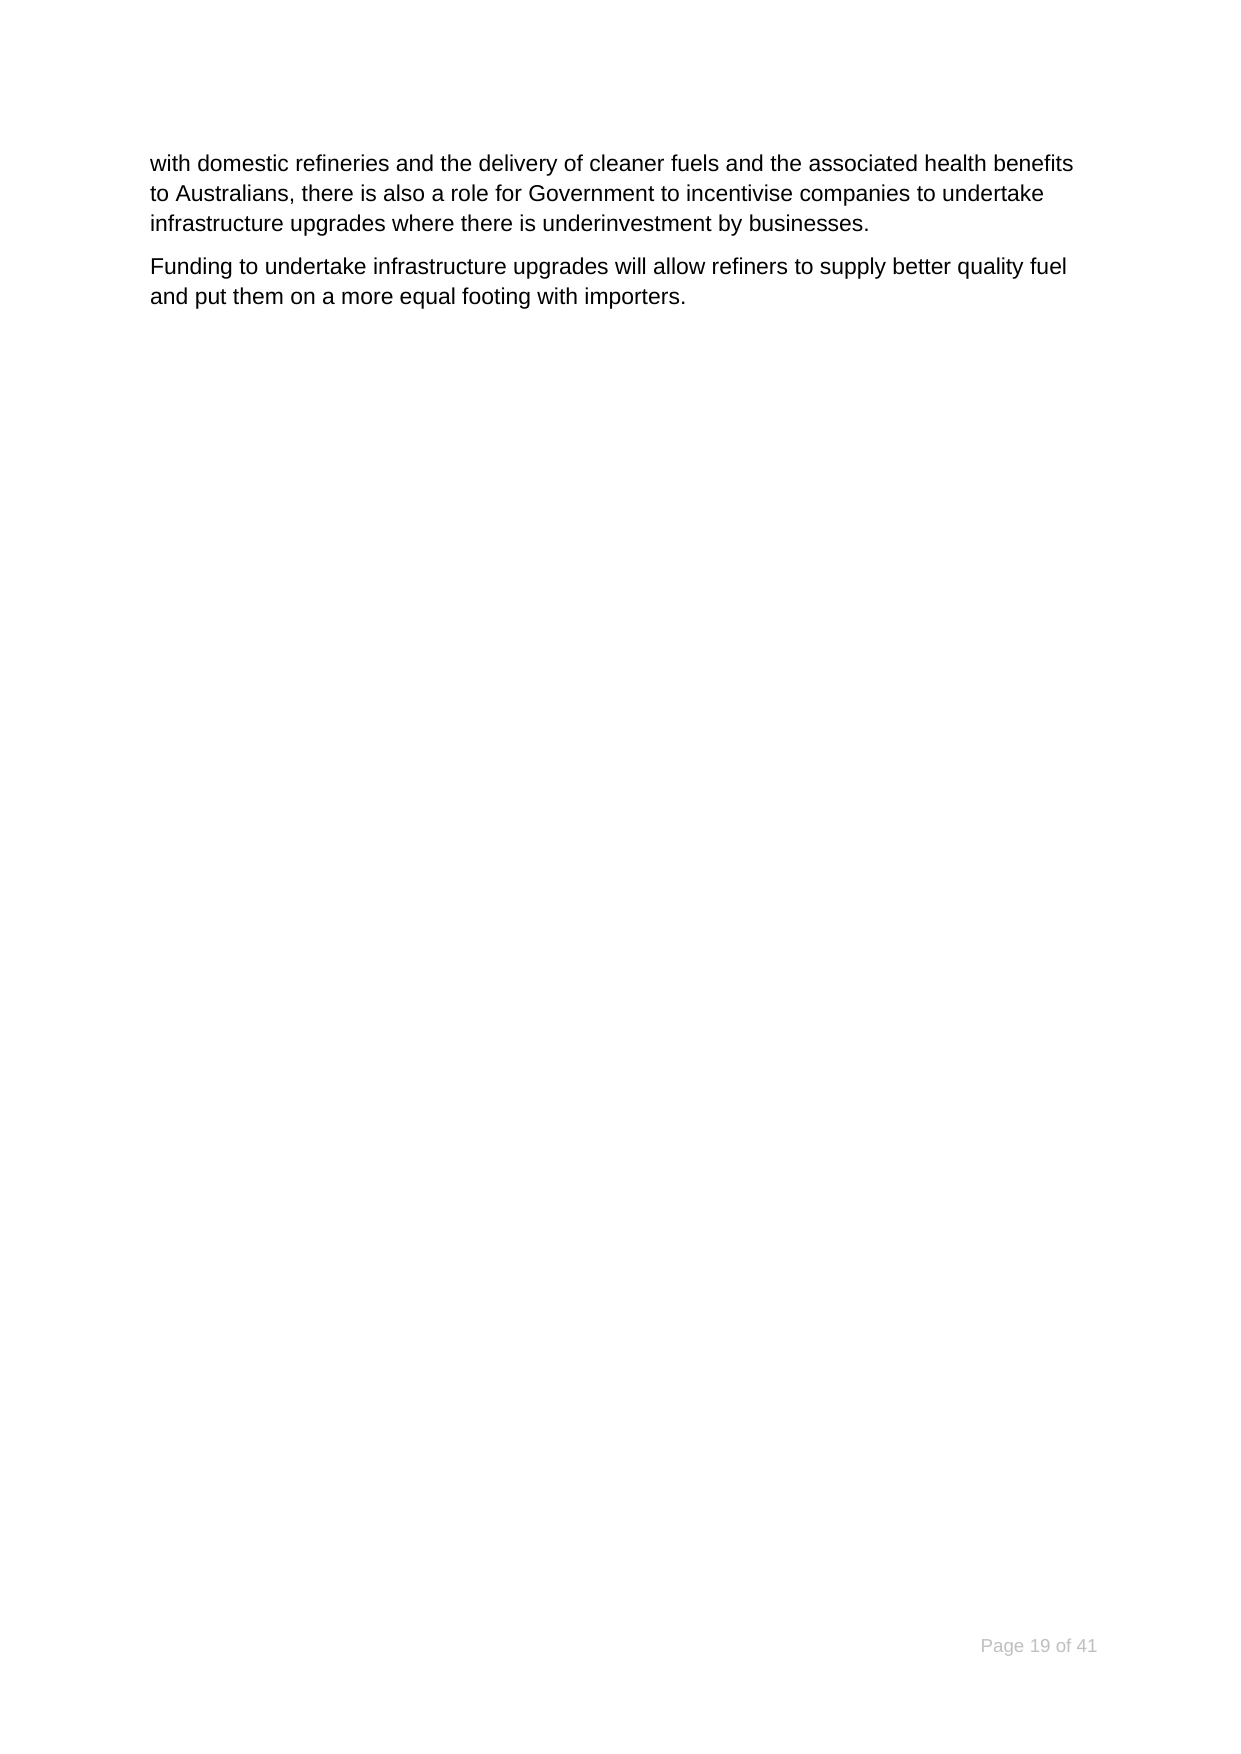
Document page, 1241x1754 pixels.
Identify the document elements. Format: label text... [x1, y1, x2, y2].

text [150, 150, 1090, 237]
text Funding to undertake infrastructure upgrades will allow refiners to supply better quality fuel and put them on a more equal footing with importers. [150, 253, 1090, 310]
